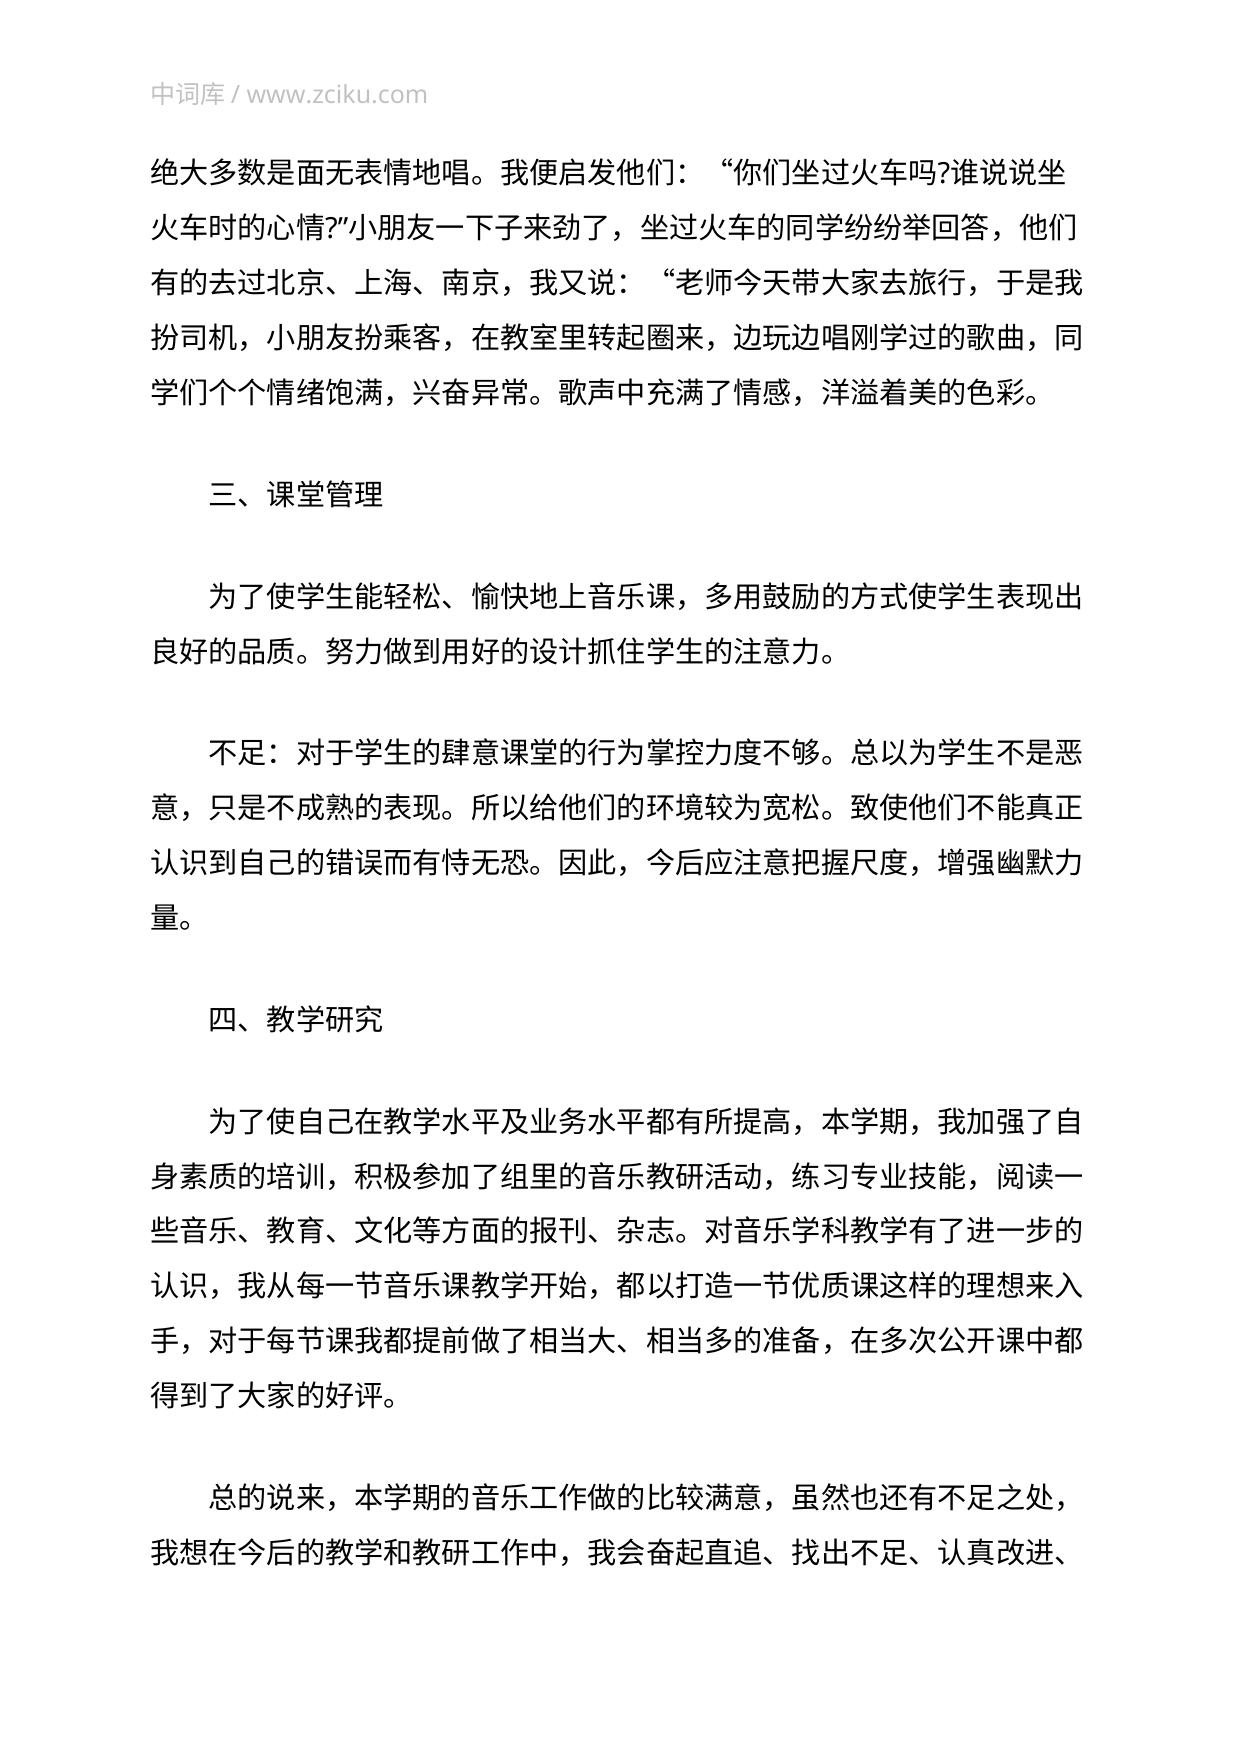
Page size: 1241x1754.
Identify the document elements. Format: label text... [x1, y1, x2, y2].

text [150, 1474, 1090, 1572]
text 为了使学生能轻松、愉快地上音乐课，多用鼓励的方式使学生表现出良好的品质。努力做到用好的设计抓住学生的注意力。 [150, 573, 1090, 671]
text 三、课堂管理 [150, 472, 1090, 514]
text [150, 150, 1090, 412]
text 不足：对于学生的肆意课堂的行为掌控力度不够。总以为学生不是恶意，只是不成熟的表现。所以给他们的环境较为宽松。致使他们不能真正认识到自己的错误而有恃无恐。因此，今后应注意把握尺度，增强幽默力量。 [150, 730, 1090, 937]
text 为了使自己在教学水平及业务水平都有所提高，本学期，我加强了自身素质的培训，积极参加了组里的音乐教研活动，练习专业技能，阅读一些音乐、教育、文化等方面的报刊、杂志。对音乐学科教学有了进一步的认识，我从每一节音乐课教学开始，都以打造一节优质课这样的理想来入手，对于每节课我都提前做了相当大、相当多的准备，在多次公开课中都得到了大家的好评。 [150, 1098, 1090, 1415]
text 四、教学研究 [150, 996, 1090, 1039]
